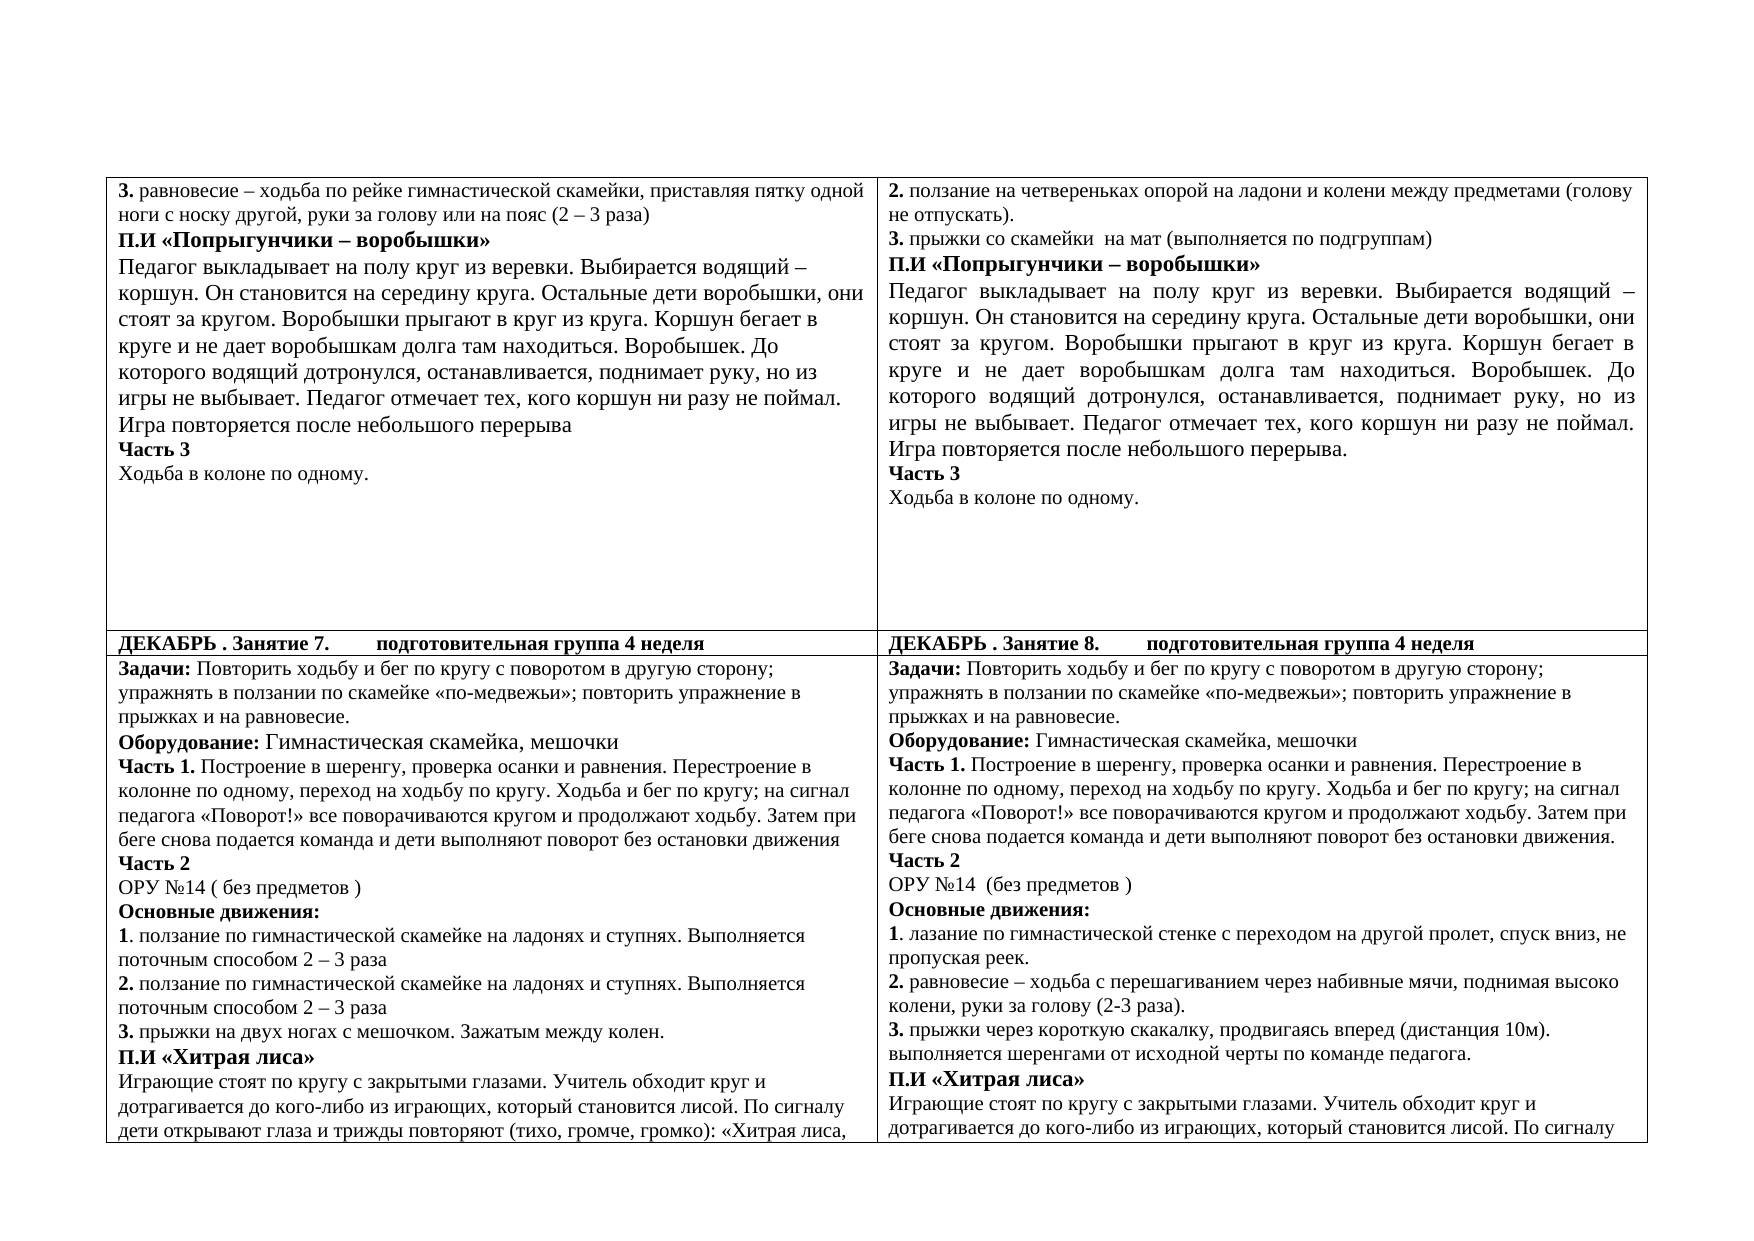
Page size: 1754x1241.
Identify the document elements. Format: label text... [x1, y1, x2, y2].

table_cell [107, 178, 877, 630]
table_cell ДЕКАБРЬ . Занятие 7. подготовительная группа 4 неделя [107, 631, 877, 655]
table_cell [107, 656, 877, 1142]
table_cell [878, 656, 1647, 1142]
table_cell ДЕКАБРЬ . Занятие 8. подготовительная группа 4 неделя [878, 631, 1647, 655]
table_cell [878, 178, 1647, 630]
